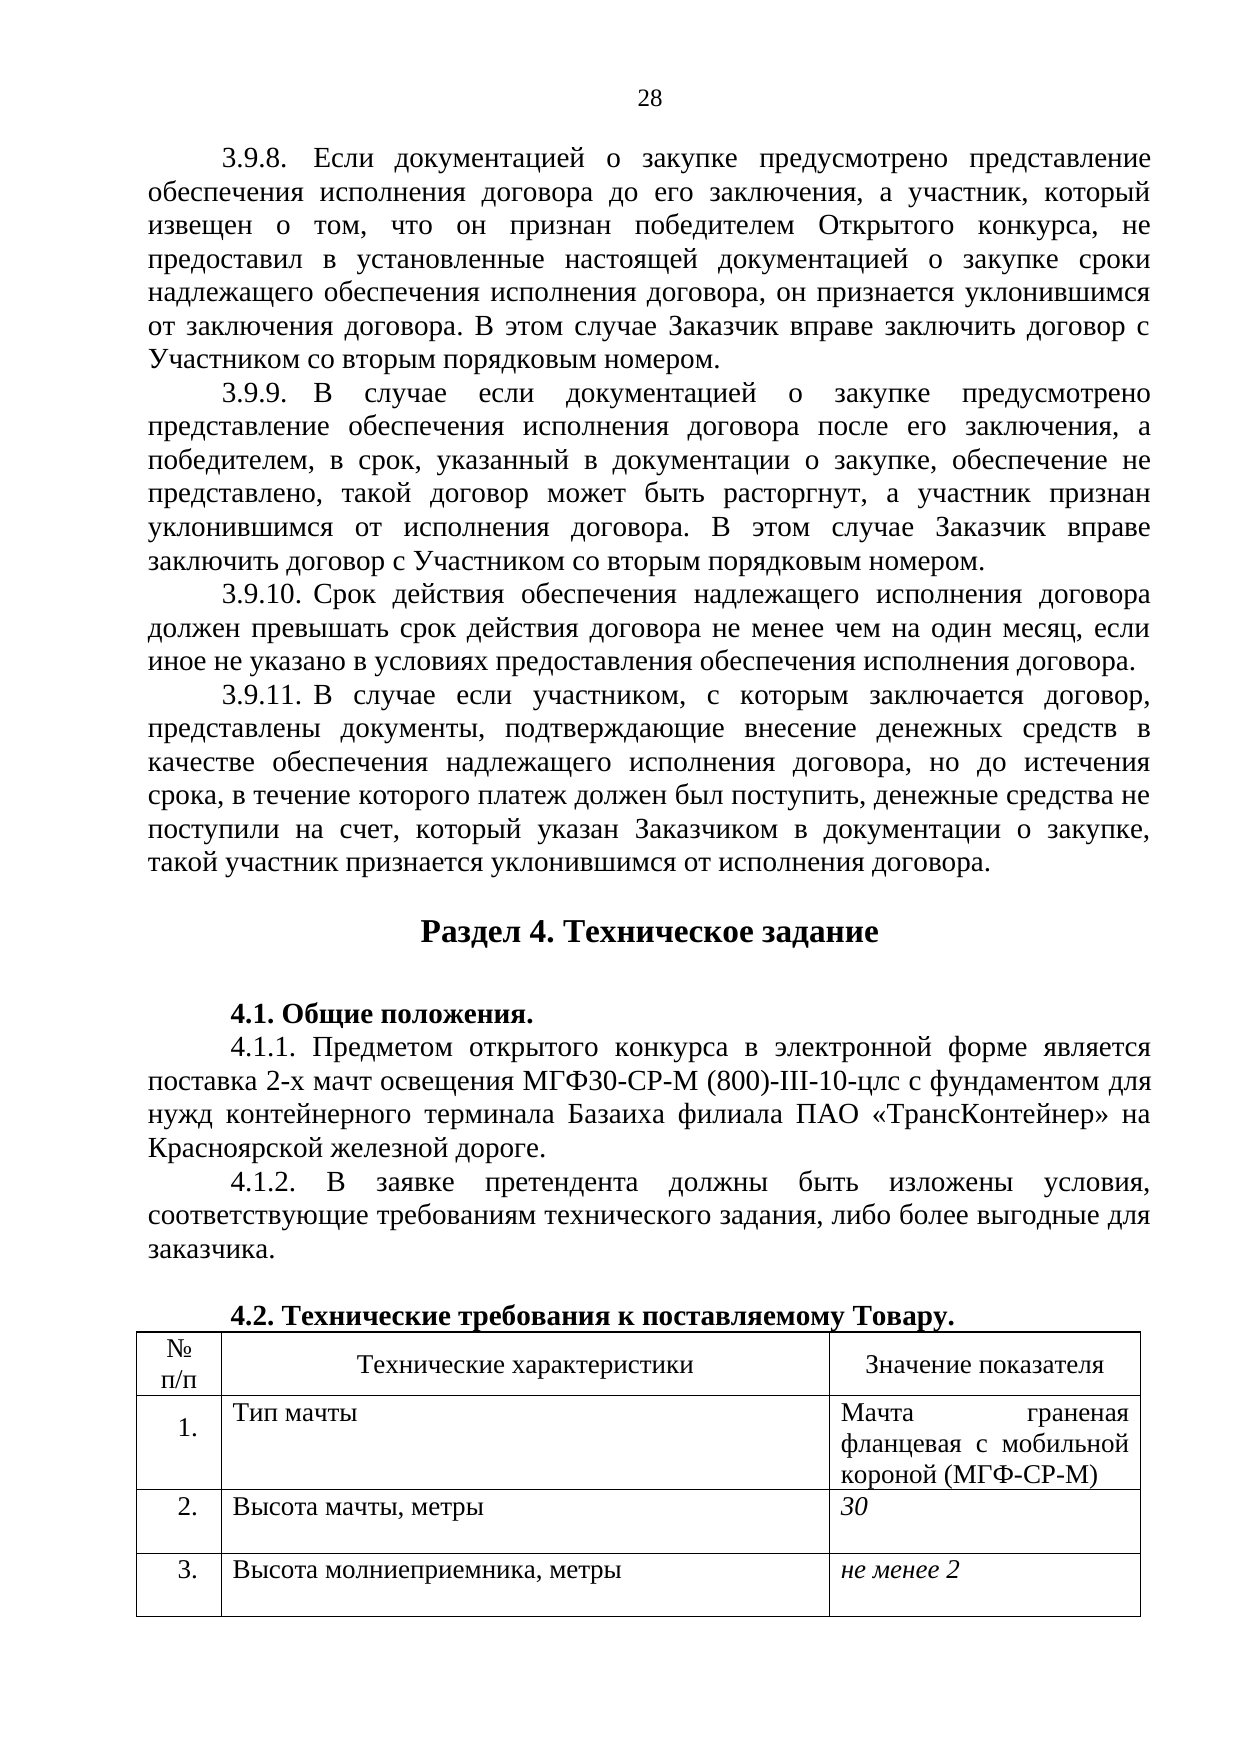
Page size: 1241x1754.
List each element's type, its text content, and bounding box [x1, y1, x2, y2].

table_cell Высота молниеприемника, метры [222, 1554, 829, 1616]
text 4.1.1. Предметом открытого конкурса в электронной форме является поставка 2-х мачт освещения МГФ30-СР-М (800)-III-10-цлс с фундаментом для нужд контейнерного терминала Базаиха филиала ПАО «ТрансКонтейнер» на Красноярской железной дороге. [148, 1029, 1152, 1164]
text 4.1. Общие положения. [148, 996, 1152, 1029]
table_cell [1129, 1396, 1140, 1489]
table_cell не менее 2 [830, 1554, 1140, 1616]
text Раздел 4. Техническое задание [148, 912, 1152, 950]
list Если документацией о закупке предусмотрено представление обеспечения исполнения договора до его заключения, а участник, который извещен о том, что он признан победителем Открытого конкурса, не предоставил в установленные настоящей документацией о закупке сроки надлежащего обеспечения исполнения договора, он признается уклонившимся от заключения договора. В этом случае Заказчик вправе заключить договор с Участником со вторым порядковым номером. [148, 140, 1152, 375]
table_cell Высота мачты, метры [222, 1490, 829, 1553]
table_header Значение показателя [830, 1333, 1140, 1395]
text 4.2. Технические требования к поставляемому Товару. [148, 1298, 1152, 1331]
table_cell [137, 1554, 177, 1616]
table_cell [210, 1490, 221, 1553]
table_cell 30 [830, 1490, 1140, 1553]
text 4.1.2. В заявке претендента должны быть изложены условия, соответствующие требованиям технического задания, либо более выгодные для заказчика. [148, 1164, 1152, 1264]
list В случае если участником, с которым заключается договор, представлены документы, подтверждающие внесение денежных средств в качестве обеспечения надлежащего исполнения договора, но до истечения срока, в течение которого платеж должен был поступить, денежные средства не поступили на счет, который указан Заказчиком в документации о закупке, такой участник признается уклонившимся от исполнения договора. [148, 677, 1152, 878]
table_cell Тип мачты [222, 1396, 829, 1489]
table_header Технические характеристики [222, 1333, 829, 1395]
table_cell [137, 1490, 177, 1553]
table_cell [137, 1396, 221, 1489]
list В случае если документацией о закупке предусмотрено представление обеспечения исполнения договора после его заключения, а победителем, в срок, указанный в документации о закупке, обеспечение не представлено, такой договор может быть расторгнут, а участник признан уклонившимся от исполнения договора. В этом случае Заказчик вправе заключить договор с Участником со вторым порядковым номером. [148, 375, 1152, 576]
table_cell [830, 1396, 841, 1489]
table_cell [210, 1554, 221, 1616]
list Срок действия обеспечения надлежащего исполнения договора должен превышать срок действия договора не менее чем на один месяц, если иное не указано в условиях предоставления обеспечения исполнения договора. [148, 576, 1152, 677]
